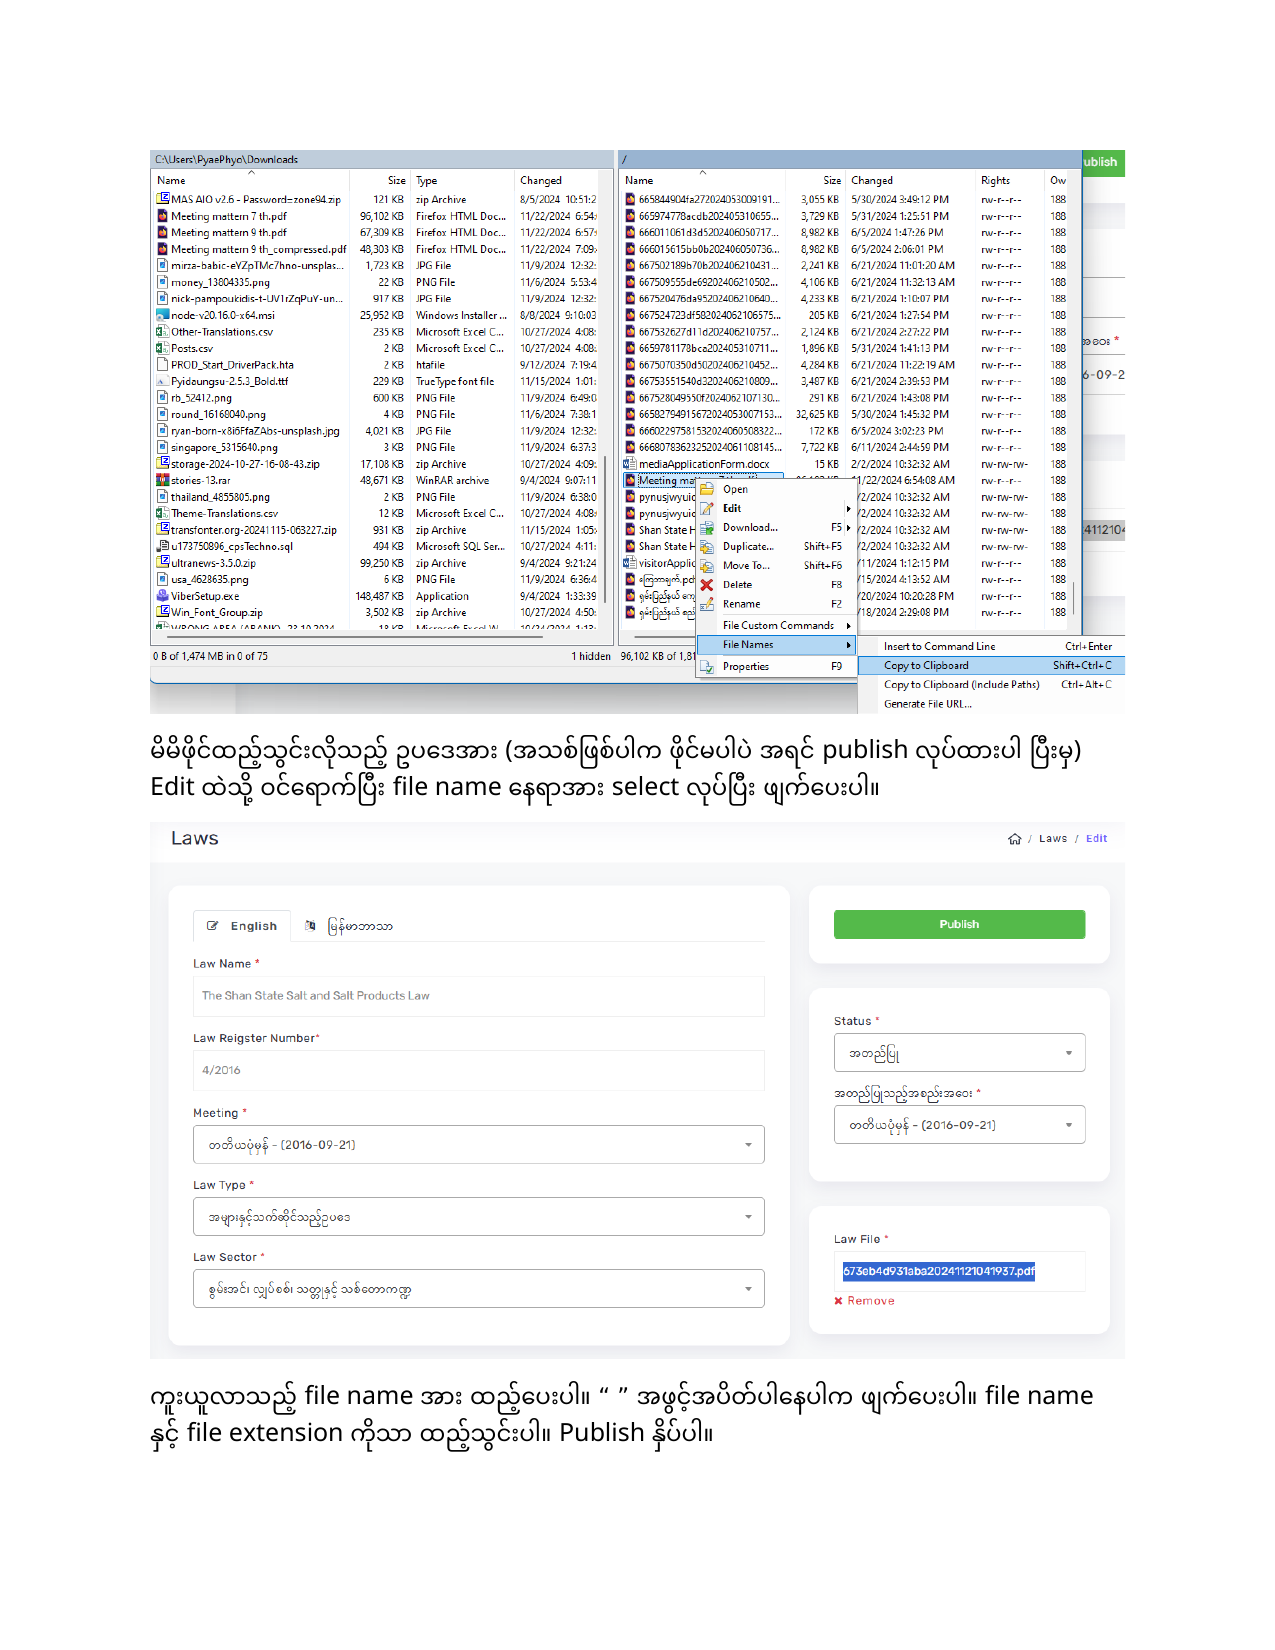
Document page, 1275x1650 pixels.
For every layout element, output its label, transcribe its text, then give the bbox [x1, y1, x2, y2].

picture [150, 822, 1125, 1359]
text ကူးယူလာသည့် file name အား ထည့်ပေးပါ။ “ ” အဖွင့်အပိတ်ပါနေပါက ဖျက်ပေးပါ။ file name နှင့် file extension ကိုသာ ထည့်သွင်းပါ။ Publish နှိပ်ပါ။ [150, 1377, 1125, 1448]
text မိမိဖိုင်ထည့်သွင်းလိုသည့် ဥပဒေအား (အသစ်ဖြစ်ပါက ဖိုင်မပါပဲ အရင် publish လုပ်ထားပါ ပြီးမှ) Edit ထဲသို့ ဝင်ရောက်ပြီး file name နေရာအား select လုပ်ပြီး ဖျက်ပေးပါ။ [150, 732, 1125, 803]
picture [150, 150, 1125, 714]
